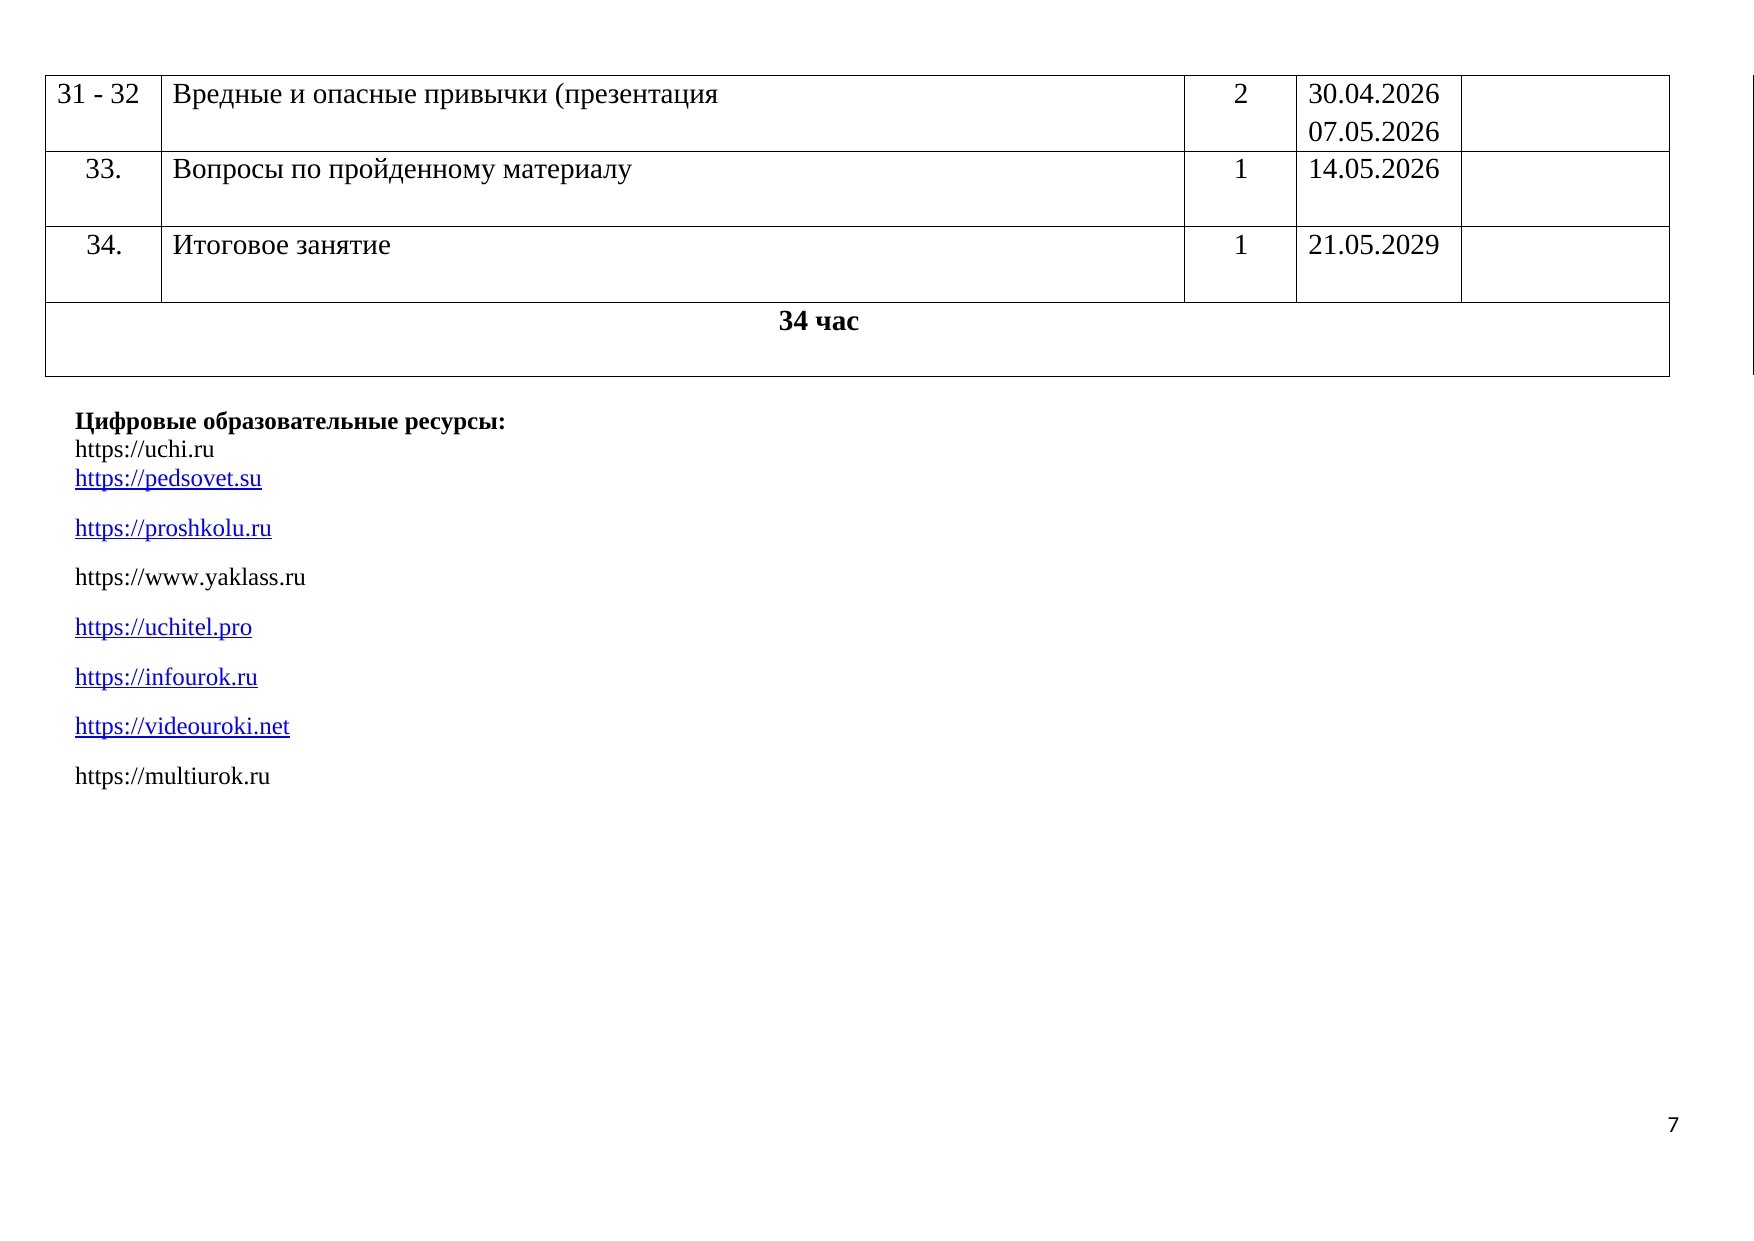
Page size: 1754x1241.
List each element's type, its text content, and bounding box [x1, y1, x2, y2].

text https://uchitel.pro [75, 612, 1694, 641]
text https://videouroki.net [75, 711, 1694, 740]
text https://uchi.ru [75, 434, 1679, 463]
text https://infourok.ru [75, 662, 1694, 690]
table_cell [1462, 76, 1669, 151]
table_cell Итоговое занятие [162, 227, 1184, 302]
table_cell 30.04.2026 07.05.2026 [1297, 76, 1461, 151]
text https://multiurok.ru [75, 761, 1694, 789]
table_cell 31 - 32 [46, 76, 161, 151]
table_cell 34. [46, 227, 161, 302]
table_cell 1 [1185, 152, 1296, 226]
text Цифровые образовательные ресурсы: [75, 406, 1679, 434]
table_cell Вопросы по пройденному материалу [162, 152, 1184, 226]
table_cell 1 [1185, 227, 1296, 302]
text https://pedsovet.su [75, 463, 1694, 492]
table_cell [1462, 227, 1669, 302]
table_cell 14.05.2026 [1297, 152, 1461, 226]
table_cell [1462, 152, 1669, 226]
table_cell 2 [1185, 76, 1296, 151]
table_cell 33. [46, 152, 161, 226]
table_cell Вредные и опасные привычки (презентация [162, 76, 1184, 151]
text https://www.yaklass.ru [75, 562, 1694, 591]
table_cell 21.05.2029 [1297, 227, 1461, 302]
text https://proshkolu.ru [75, 513, 1694, 542]
table_cell 34 час [46, 303, 1669, 376]
